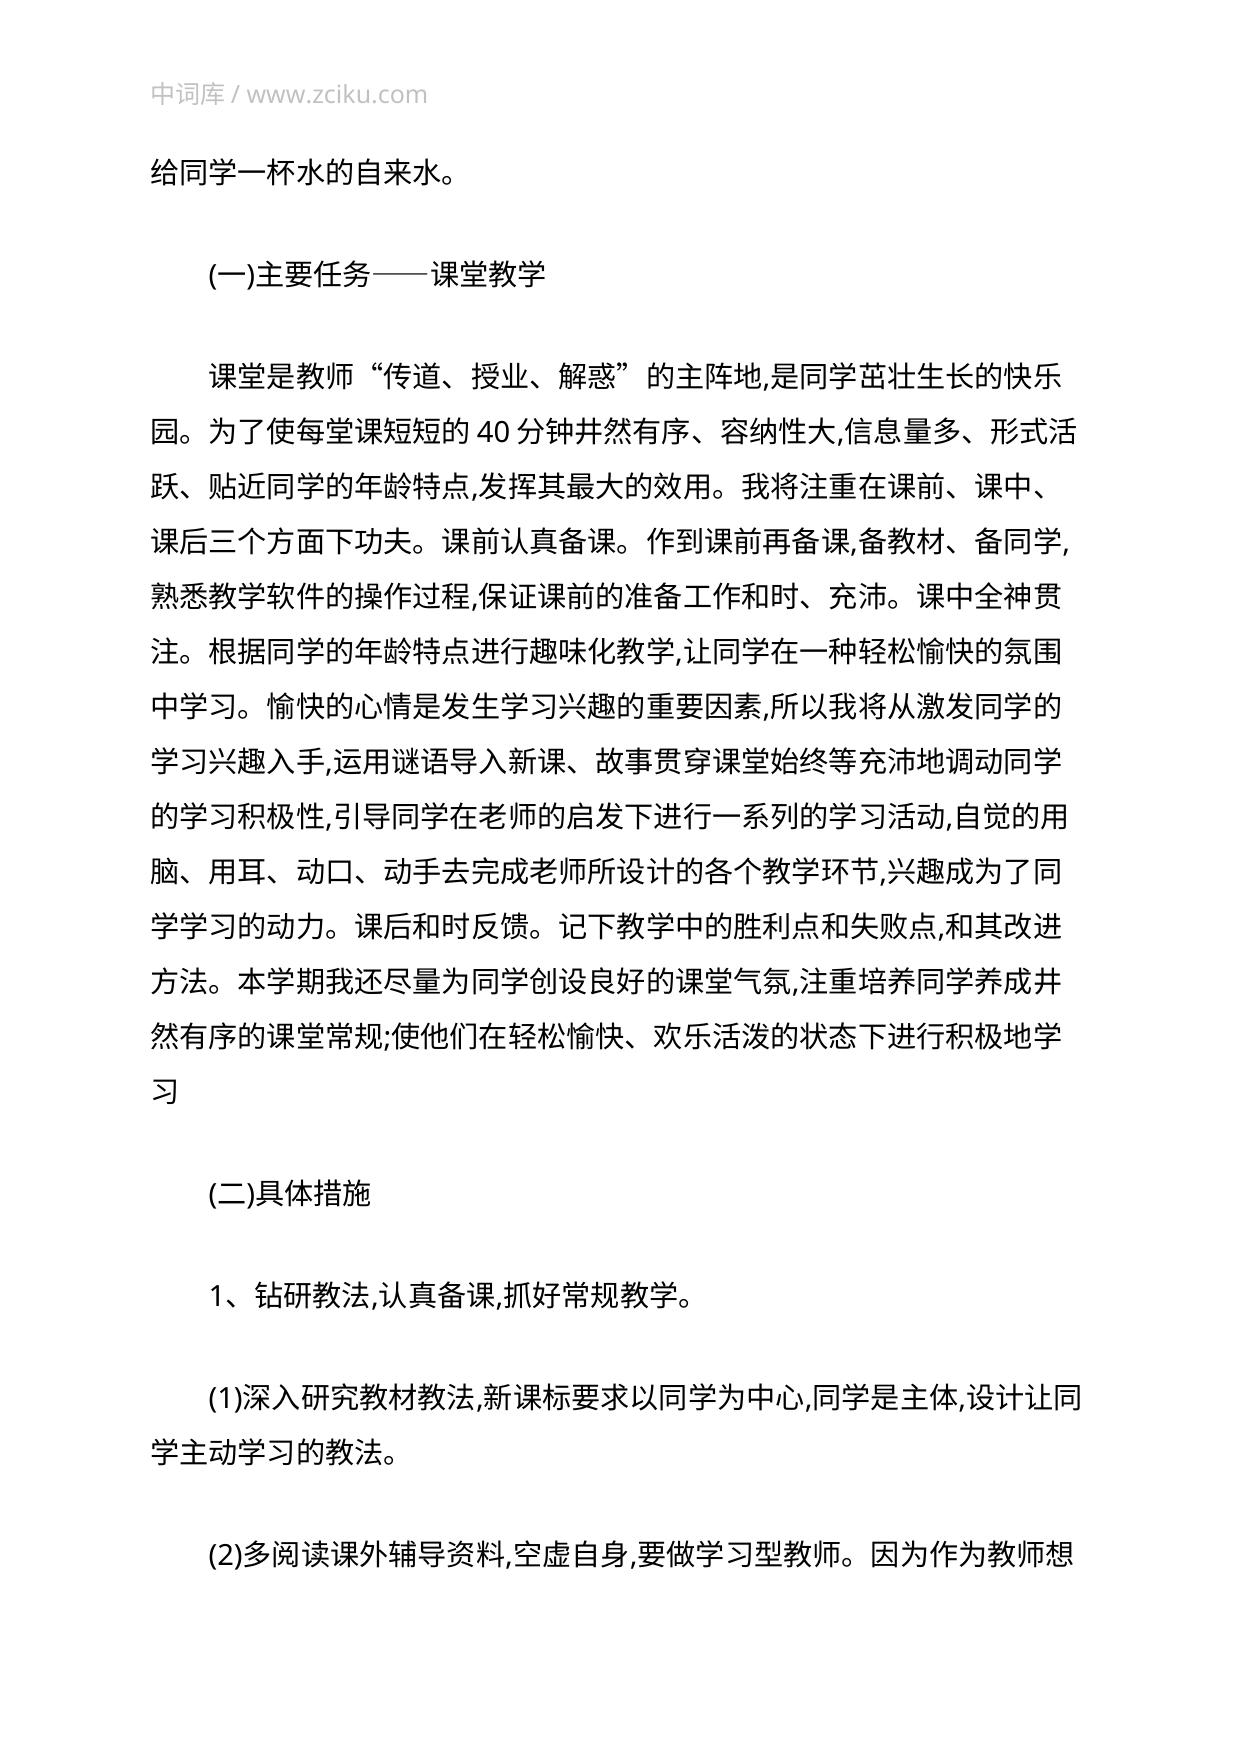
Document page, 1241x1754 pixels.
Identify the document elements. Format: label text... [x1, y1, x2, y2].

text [150, 1531, 1090, 1574]
text (1)深入研究教材教法,新课标要求以同学为中心,同学是主体,设计让同学主动学习的教法。 [150, 1374, 1090, 1472]
text 课堂是教师“传道、授业、解惑”的主阵地,是同学茁壮生长的快乐园。为了使每堂课短短的40分钟井然有序、容纳性大,信息量多、形式活跃、贴近同学的年龄特点,发挥其最大的效用。我将注重在课前、课中、课后三个方面下功夫。课前认真备课。作到课前再备课,备教材、备同学,熟悉教学软件的操作过程,保证课前的准备工作和时、充沛。课中全神贯注。根据同学的年龄特点进行趣味化教学,让同学在一种轻松愉快的氛围中学习。愉快的心情是发生学习兴趣的重要因素,所以我将从激发同学的学习兴趣入手,运用谜语导入新课、故事贯穿课堂始终等充沛地调动同学的学习积极性,引导同学在老师的启发下进行一系列的学习活动,自觉的用脑、用耳、动口、动手去完成老师所设计的各个教学环节,兴趣成为了同学学习的动力。课后和时反馈。记下教学中的胜利点和失败点,和其改进方法。本学期我还尽量为同学创设良好的课堂气氛,注重培养同学养成井然有序的课堂常规;使他们在轻松愉快、欢乐活泼的状态下进行积极地学习 [150, 354, 1090, 1111]
text (一)主要任务——课堂教学 [150, 252, 1090, 294]
text (二)具体措施 [150, 1171, 1090, 1213]
text 1、钻研教法,认真备课,抓好常规教学。 [150, 1272, 1090, 1315]
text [150, 150, 1090, 192]
